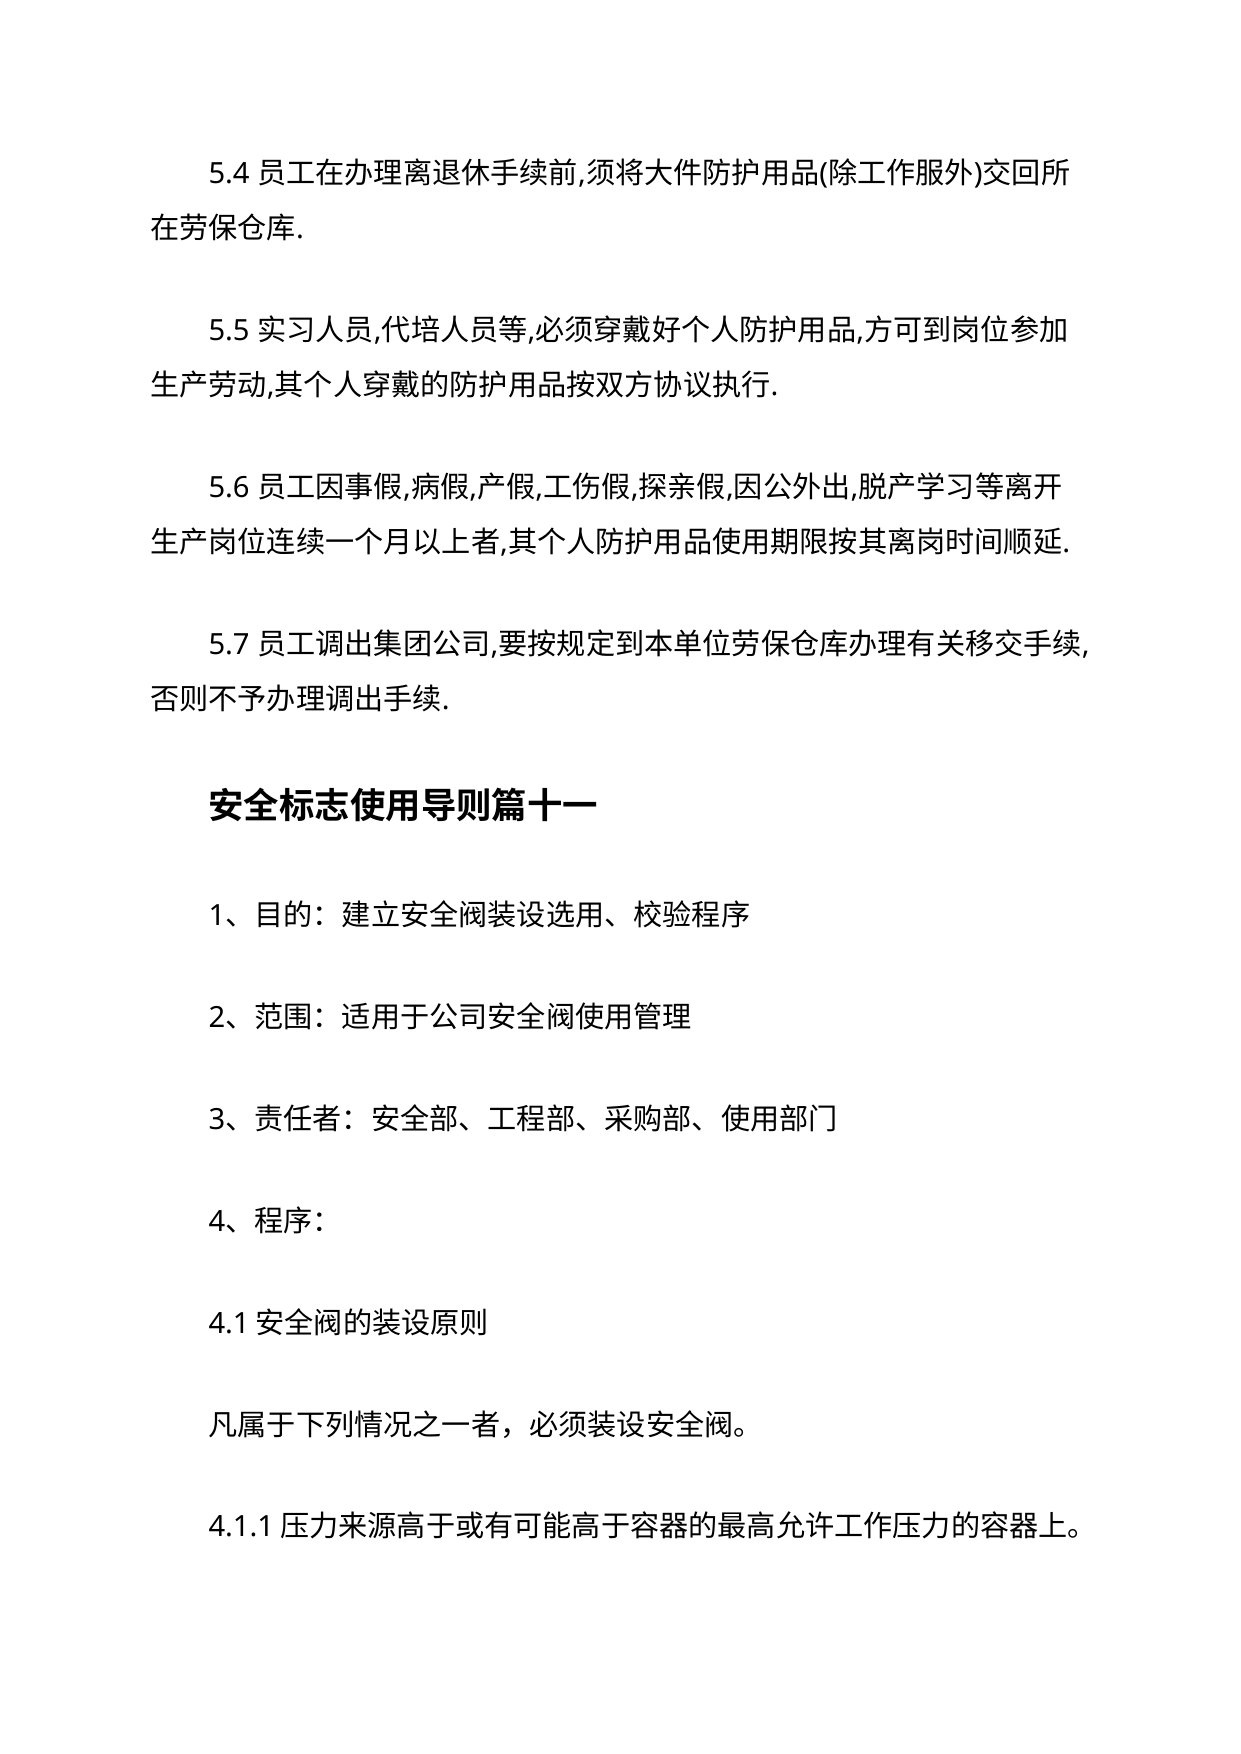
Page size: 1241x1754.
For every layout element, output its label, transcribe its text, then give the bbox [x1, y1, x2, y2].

text 安全标志使用导则篇十一 [150, 778, 1090, 829]
text 4.1.1压力来源高于或有可能高于容器的最高允许工作压力的容器上。 [150, 1503, 1090, 1545]
text 凡属于下列情况之一者，必须装设安全阀。 [150, 1401, 1090, 1443]
text 4、程序： [150, 1197, 1090, 1240]
text 4.1安全阀的装设原则 [150, 1299, 1090, 1342]
text 2、范围：适用于公司安全阀使用管理 [150, 993, 1090, 1036]
text 5.6 员工因事假,病假,产假,工伤假,探亲假,因公外出,脱产学习等离开生产岗位连续一个月以上者,其个人防护用品使用期限按其离岗时间顺延. [150, 464, 1090, 561]
text 5.4 员工在办理离退休手续前,须将大件防护用品(除工作服外)交回所在劳保仓库. [150, 150, 1090, 247]
text 5.7 员工调出集团公司,要按规定到本单位劳保仓库办理有关移交手续,否则不予办理调出手续. [150, 621, 1090, 718]
text 3、责任者：安全部、工程部、采购部、使用部门 [150, 1095, 1090, 1138]
text 5.5 实习人员,代培人员等,必须穿戴好个人防护用品,方可到岗位参加生产劳动,其个人穿戴的防护用品按双方协议执行. [150, 307, 1090, 404]
text 1、目的：建立安全阀装设选用、校验程序 [150, 891, 1090, 934]
